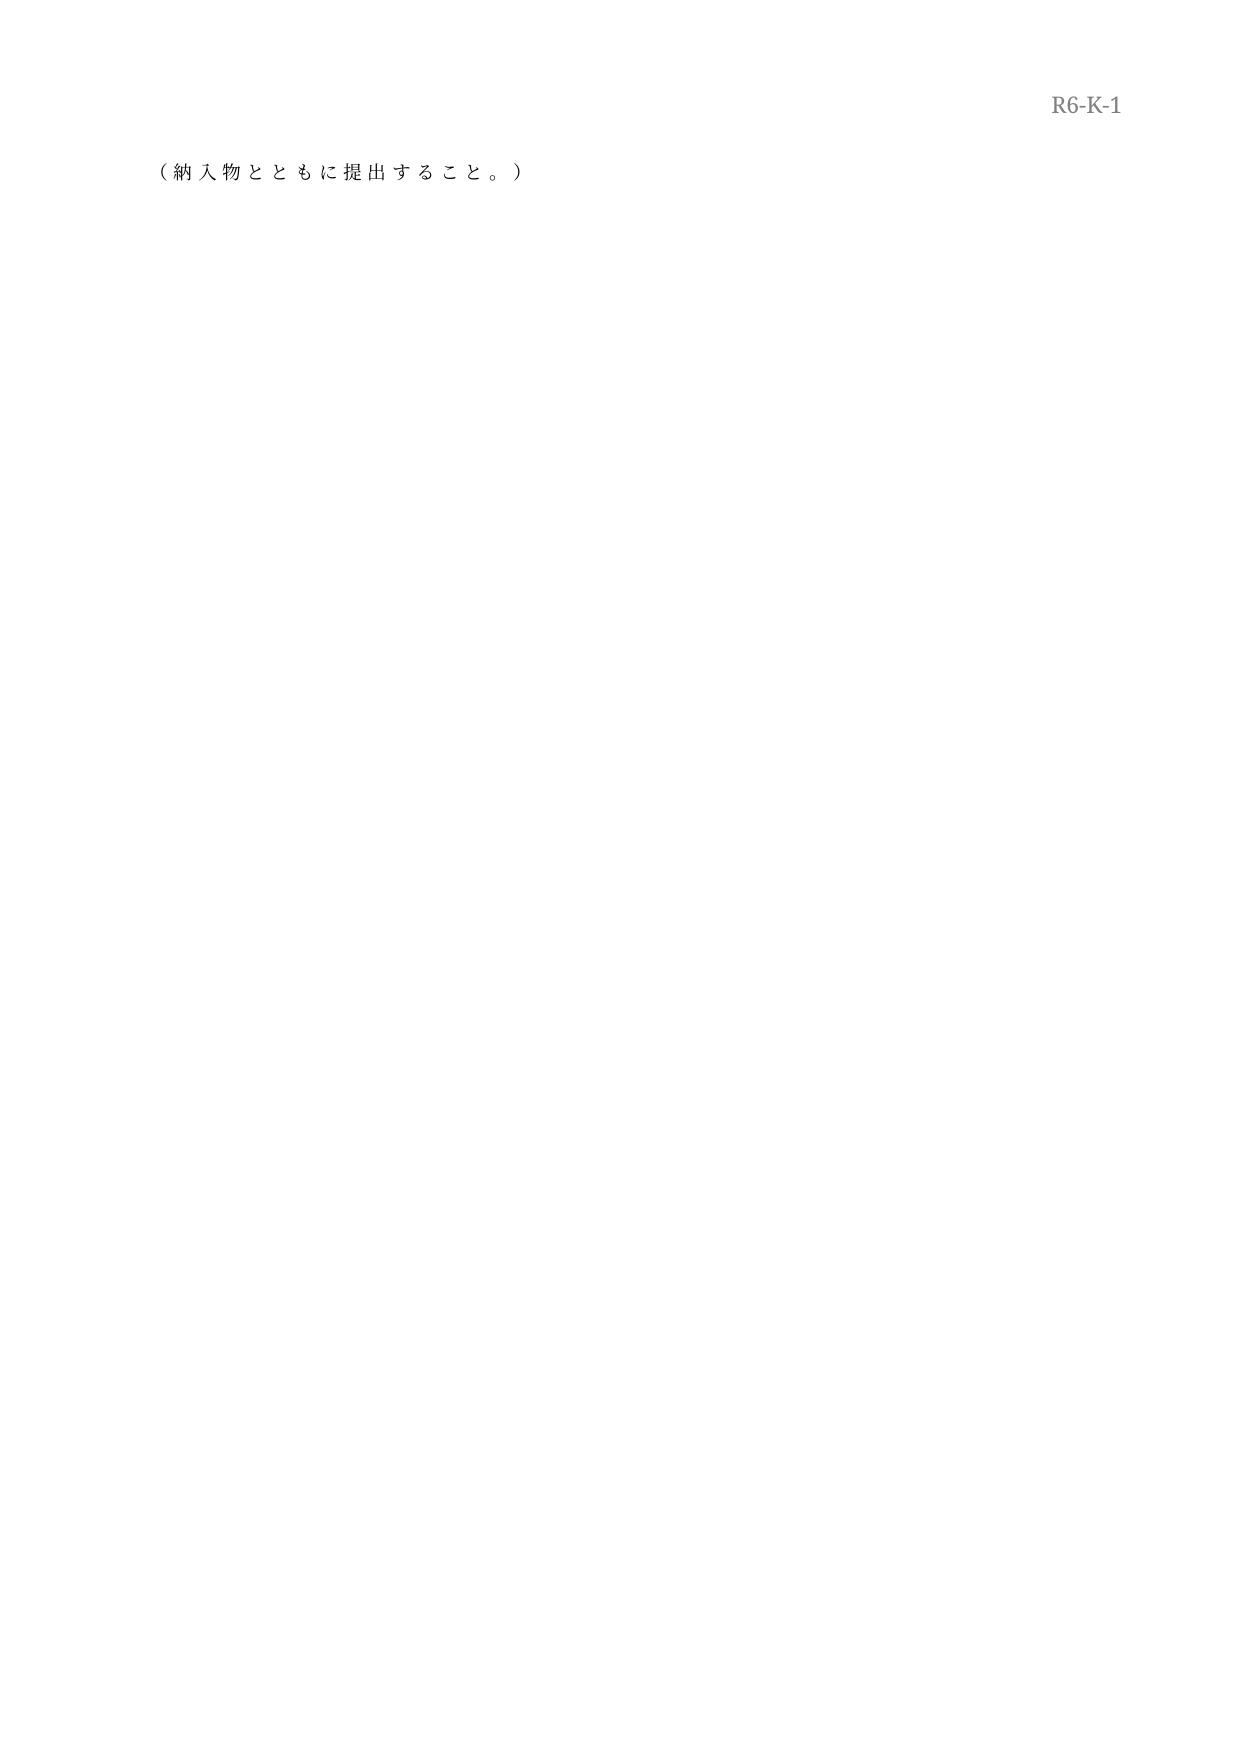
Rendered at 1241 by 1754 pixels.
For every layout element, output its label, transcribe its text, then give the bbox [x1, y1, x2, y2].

text （納入物とともに提出すること。） [149, 154, 1120, 188]
